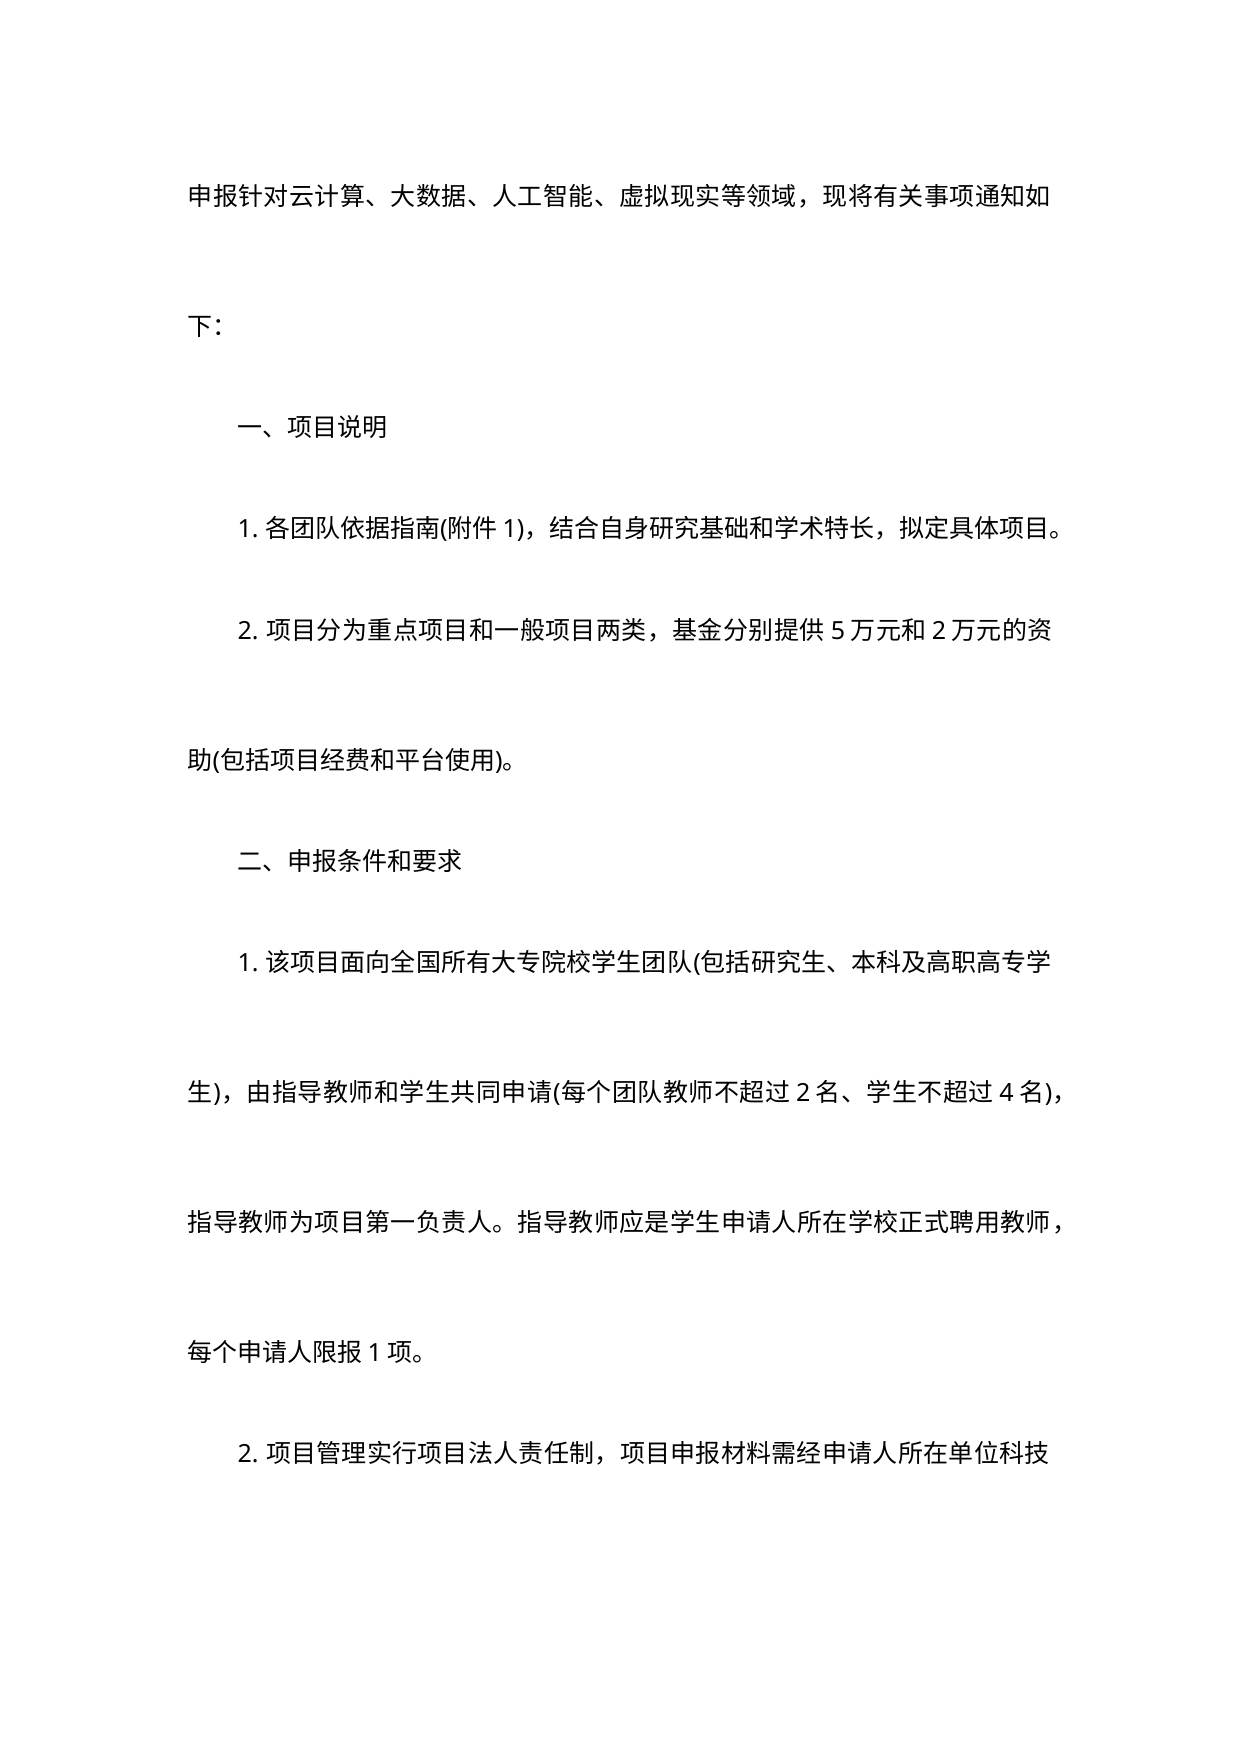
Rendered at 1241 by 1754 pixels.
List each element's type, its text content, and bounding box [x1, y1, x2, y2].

text 2. 项目分为重点项目和一般项目两类，基金分别提供5万元和2万元的资助(包括项目经费和平台使用)。 [187, 596, 1053, 791]
text 1. 该项目面向全国所有大专院校学生团队(包括研究生、本科及高职高专学生)，由指导教师和学生共同申请(每个团队教师不超过2名、学生不超过4名)，指导教师为项目第一负责人。指导教师应是学生申请人所在学校正式聘用教师，每个申请人限报1项。 [187, 928, 1053, 1383]
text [187, 1419, 1053, 1484]
text 1. 各团队依据指南(附件1)，结合自身研究基础和学术特长，拟定具体项目。 [187, 494, 1053, 559]
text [187, 162, 1053, 357]
text 一、项目说明 [187, 393, 1053, 458]
text 二、申报条件和要求 [187, 827, 1053, 892]
